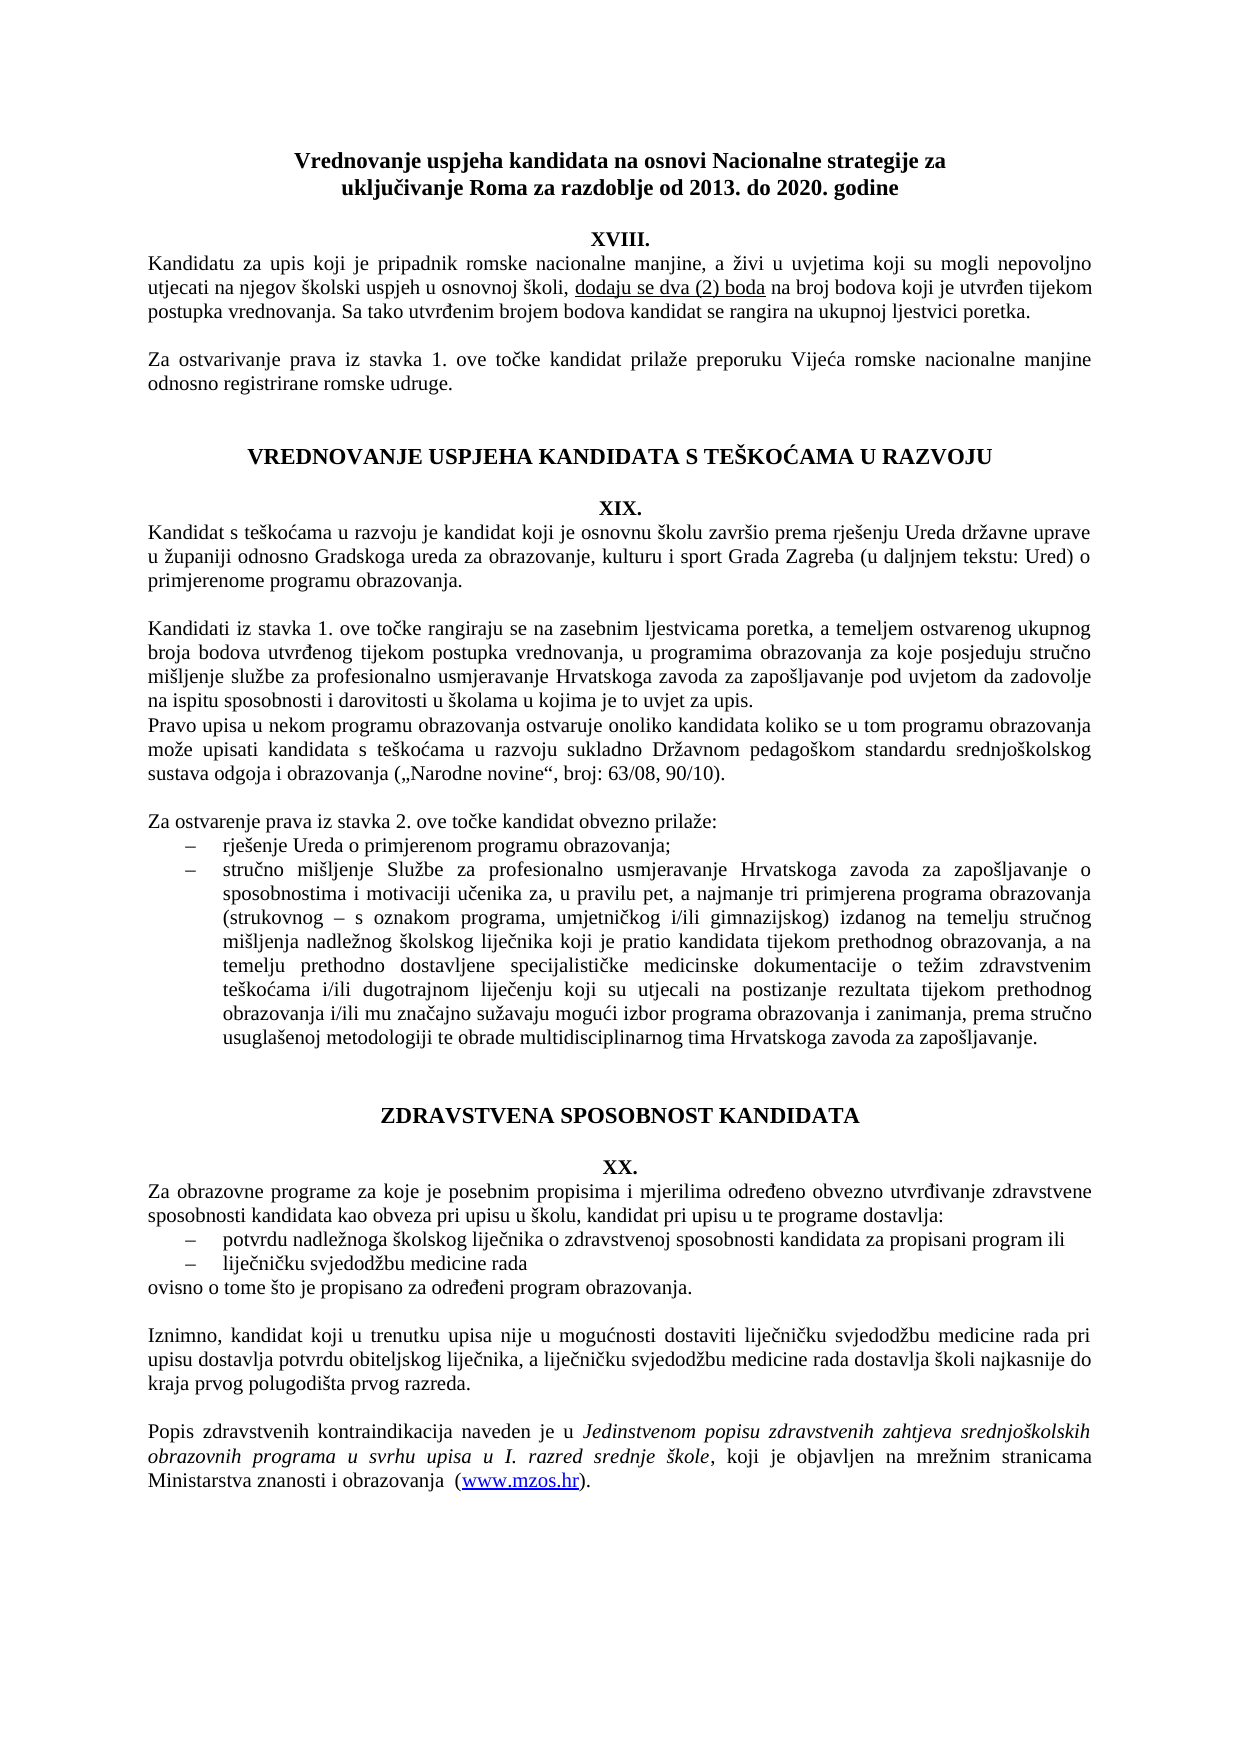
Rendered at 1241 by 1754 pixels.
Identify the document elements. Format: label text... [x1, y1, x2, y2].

text Popis zdravstvenih kontraindikacija naveden je u Jedinstvenom popisu zdravstvenih zahtjeva srednjoškolskih obrazovnih programa u svrhu upisa u I. razred srednje škole, koji je objavljen na mrežnim stranicama Ministarstva znanosti i obrazovanja (www.mzos.hr). [148, 1419, 1093, 1492]
text XX. [148, 1155, 1093, 1179]
text uključivanje Roma za razdoblje od 2013. do 2020. godine [148, 174, 1093, 200]
list liječničku svjedodžbu medicine rada [185, 1251, 1093, 1275]
text XIX. [148, 496, 1093, 520]
text ZDRAVSTVENA SPOSOBNOST KANDIDATA [148, 1102, 1093, 1128]
text ovisno o tome što je propisano za određeni program obrazovanja. [148, 1275, 1093, 1299]
text Iznimno, kandidat koji u trenutku upisa nije u mogućnosti dostaviti liječničku svjedodžbu medicine rada pri upisu dostavlja potvrdu obiteljskog liječnika, a liječničku svjedodžbu medicine rada dostavlja školi najkasnije do kraja prvog polugodišta prvog razreda. [148, 1323, 1093, 1395]
text Za ostvarenje prava iz stavka 2. ove točke kandidat obvezno prilaže: [148, 809, 1093, 833]
text Kandidati iz stavka 1. ove točke rangiraju se na zasebnim ljestvicama poretka, a temeljem ostvarenog ukupnog broja bodova utvrđenog tijekom postupka vrednovanja, u programima obrazovanja za koje posjeduju stručno mišljenje službe za profesionalno usmjeravanje Hrvatskoga zavoda za zapošljavanje pod uvjetom da zadovolje na ispitu sposobnosti i darovitosti u školama u kojima je to uvjet za upis. [148, 616, 1093, 712]
text Pravo upisa u nekom programu obrazovanja ostvaruje onoliko kandidata koliko se u tom programu obrazovanja može upisati kandidata s teškoćama u razvoju sukladno Državnom pedagoškom standardu srednjoškolskog sustava odgoja i obrazovanja („Narodne novine“, broj: 63/08, 90/10). [148, 712, 1093, 785]
list potvrdu nadležnoga školskog liječnika o zdravstvenoj sposobnosti kandidata za propisani program ili [185, 1227, 1093, 1251]
text VREDNOVANJE USPJEHA KANDIDATA S TEŠKOĆAMA U RAZVOJU [148, 443, 1093, 469]
text Vrednovanje uspjeha kandidata na osnovi Nacionalne strategije za [148, 148, 1093, 174]
list stručno mišljenje Službe za profesionalno usmjeravanje Hrvatskoga zavoda za zapošljavanje o sposobnostima i motivaciji učenika za, u pravilu pet, a najmanje tri primjerena programa obrazovanja (strukovnog – s oznakom programa, umjetničkog i/ili gimnazijskog) izdanog na temelju stručnog mišljenja nadležnog školskog liječnika koji je pratio kandidata tijekom prethodnog obrazovanja, a na temelju prethodno dostavljene specijalističke medicinske dokumentacije o težim zdravstvenim teškoćama i/ili dugotrajnom liječenju koji su utjecali na postizanje rezultata tijekom prethodnog obrazovanja i/ili mu značajno sužavaju mogući izbor programa obrazovanja i zanimanja, prema stručno usuglašenoj metodologiji te obrade multidisciplinarnog tima Hrvatskoga zavoda za zapošljavanje. [185, 857, 1093, 1049]
text Za obrazovne programe za koje je posebnim propisima i mjerilima određeno obvezno utvrđivanje zdravstvene sposobnosti kandidata kao obveza pri upisu u školu, kandidat pri upisu u te programe dostavlja: [148, 1179, 1093, 1227]
text Kandidatu za upis koji je pripadnik romske nacionalne manjine, a živi u uvjetima koji su mogli nepovoljno utjecati na njegov školski uspjeh u osnovnoj školi, dodaju se dva (2) boda na broj bodova koji je utvrđen tijekom postupka vrednovanja. Sa tako utvrđenim brojem bodova kandidat se rangira na ukupnoj ljestvici poretka. [148, 251, 1093, 323]
text Za ostvarivanje prava iz stavka 1. ove točke kandidat prilaže preporuku Vijeća romske nacionalne manjine odnosno registrirane romske udruge. [148, 347, 1093, 395]
list rješenje Ureda o primjerenom programu obrazovanja; [185, 833, 1093, 857]
text Kandidat s teškoćama u razvoju je kandidat koji je osnovnu školu završio prema rješenju Ureda državne uprave u županiji odnosno Gradskoga ureda za obrazovanje, kulturu i sport Grada Zagreba (u daljnjem tekstu: Ured) o primjerenome programu obrazovanja. [148, 520, 1093, 592]
text XVIII. [148, 227, 1093, 251]
